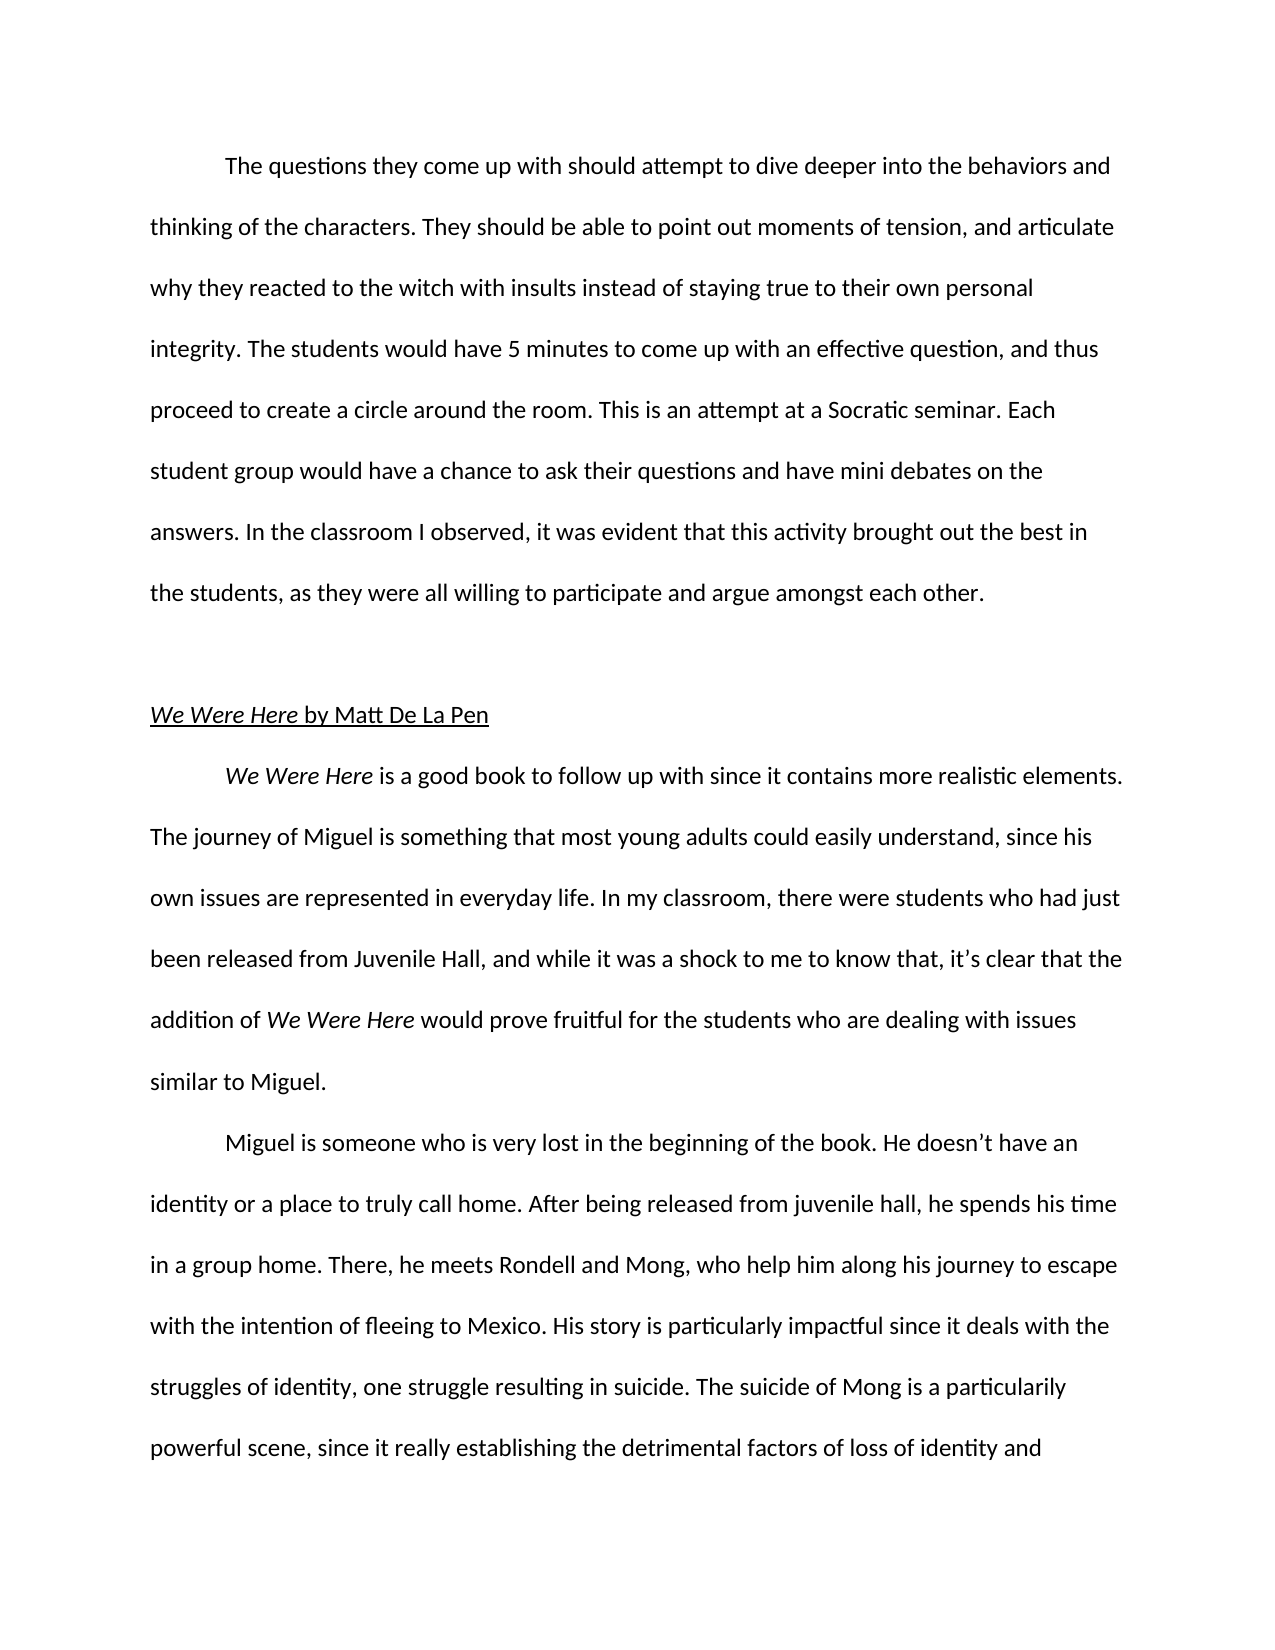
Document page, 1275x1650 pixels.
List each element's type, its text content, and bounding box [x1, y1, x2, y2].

text The questions they come up with should attempt to dive deeper into the behaviors and thinking of the characters. They should be able to point out moments of tension, and articulate why they reacted to the witch with insults instead of staying true to their own personal integrity. The students would have 5 minutes to come up with an effective question, and thus proceed to create a circle around the room. This is an attempt at a Socratic seminar. Each student group would have a chance to ask their questions and have mini debates on the answers. In the classroom I observed, it was evident that this activity brought out the best in the students, as they were all willing to participate and argue amongst each other. [150, 150, 1125, 608]
text We Were Here by Matt De La Pen [150, 699, 1125, 730]
text We Were Here is a good book to follow up with since it contains more realistic elements. The journey of Miguel is something that most young adults could easily understand, since his own issues are represented in everyday life. In my classroom, there were students who had just been released from Juvenile Hall, and while it was a shock to me to know that, it’s clear that the addition of We Were Here would prove fruitful for the students who are dealing with issues similar to Miguel. [150, 760, 1125, 1096]
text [150, 1127, 1125, 1462]
